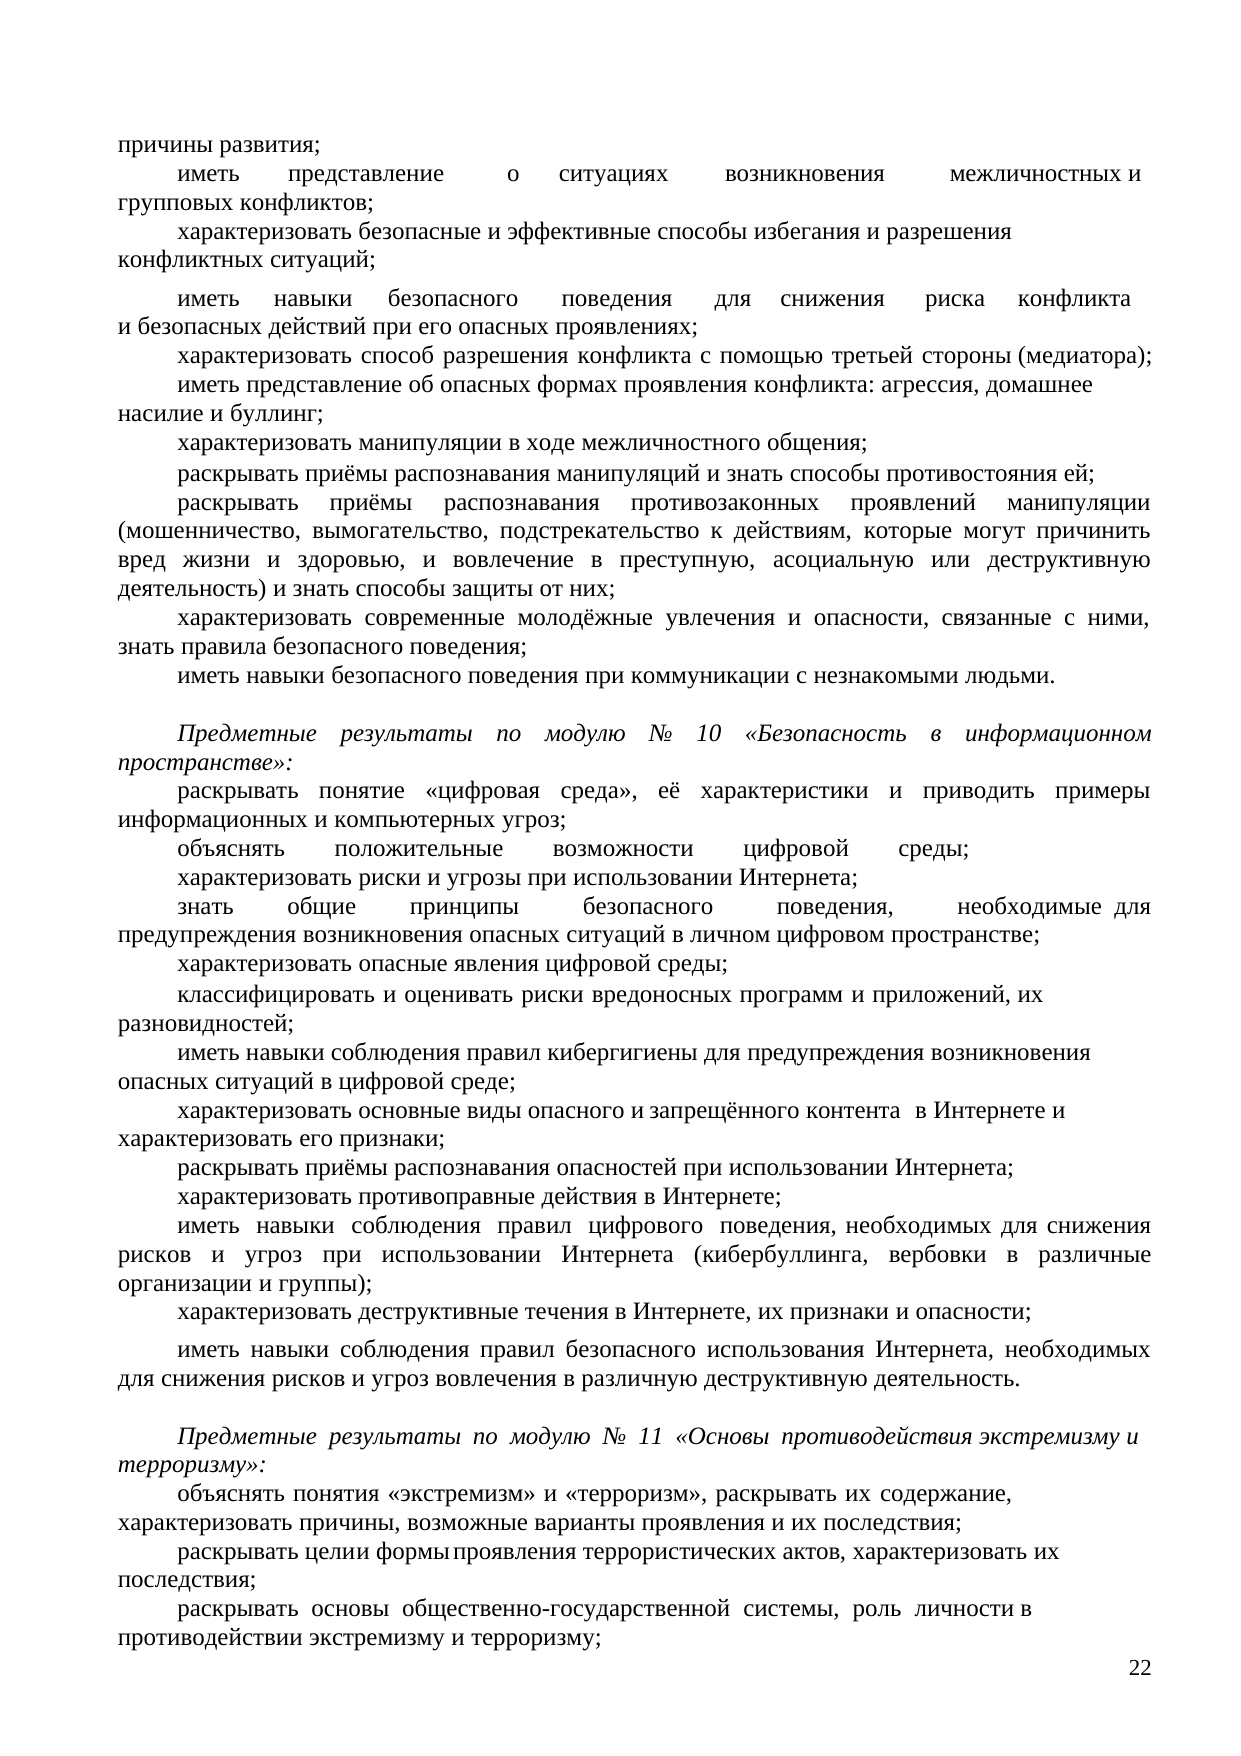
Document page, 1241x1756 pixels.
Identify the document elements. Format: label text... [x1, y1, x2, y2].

text характеризовать опасные явления цифровой среды; [177, 948, 1163, 977]
text раскрывать цели и формы проявления террористических актов, характеризовать их последствия; [118, 1536, 1151, 1593]
text иметь навыки соблюдения правил кибергигиены для предупреждения возникновения опасных ситуаций в цифровой среде; [118, 1037, 1150, 1095]
text характеризовать основные виды опасного и запрещённого контента в Интернете и характеризовать его признаки; [118, 1095, 1151, 1152]
text характеризовать манипуляции в ходе межличностного общения; [177, 427, 1163, 456]
text раскрывать основы общественно-государственной системы, роль личности в противодействии экстремизму и терроризму; [118, 1593, 1151, 1651]
text раскрывать приёмы распознавания противозаконных проявлений манипуляции (мошенничество, вымогательство, подстрекательство к действиям, которые могут причинить вред жизни и здоровью, и вовлечение в преступную, асоциальную или деструктивную деятельность) и знать способы защиты от них; [118, 487, 1151, 602]
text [118, 129, 1163, 158]
text знать общие принципы безопасного поведения, необходимые для предупреждения возникновения опасных ситуаций в личном цифровом пространстве; [118, 891, 1151, 948]
text классифицировать и оценивать риски вредоносных программ и приложений, их разновидностей; [118, 979, 1163, 1037]
text характеризовать современные молодёжные увлечения и опасности, связанные с ними, знать правила безопасного поведения; [118, 602, 1150, 660]
text иметь навыки соблюдения правил цифрового поведения, необходимых для снижения рисков и угроз при использовании Интернета (кибербуллинга, вербовки в различные организации и группы); [118, 1210, 1151, 1296]
text иметь навыки соблюдения правил безопасного использования Интернета, необходимых для снижения рисков и угроз вовлечения в различную деструктивную деятельность. [118, 1334, 1151, 1392]
text объяснять положительные возможности цифровой среды; характеризовать риски и угрозы при использовании Интернета; [177, 833, 970, 891]
text раскрывать понятие «цифровая среда», её характеристики и приводить примеры информационных и компьютерных угроз; [118, 775, 1151, 833]
text иметь представление о ситуациях возникновения межличностных и групповых конфликтов; [118, 158, 1152, 216]
text иметь представление об опасных формах проявления конфликта: агрессия, домашнее насилие и буллинг; [118, 369, 1163, 427]
text Предметные результаты по модулю № 10 «Безопасность в информационном пространстве»: [118, 718, 1152, 775]
text иметь навыки безопасного поведения при коммуникации с незнакомыми людьми. [118, 660, 1151, 688]
text характеризовать безопасные и эффективные способы избегания и разрешения конфликтных ситуаций; [118, 216, 1163, 273]
text раскрывать приёмы распознавания опасностей при использовании Интернета; характеризовать противоправные действия в Интернете; [177, 1152, 1163, 1210]
text характеризовать способ разрешения конфликта с помощью третьей стороны (медиатора); [118, 340, 1163, 369]
text раскрывать приёмы распознавания манипуляций и знать способы противостояния ей; [118, 458, 1151, 487]
text Предметные результаты по модулю № 11 «Основы противодействия экстремизму и терроризму»: [118, 1421, 1163, 1478]
text объяснять понятия «экстремизм» и «терроризм», раскрывать их содержание, характеризовать причины, возможные варианты проявления и их последствия; [118, 1478, 1163, 1536]
text характеризовать деструктивные течения в Интернете, их признаки и опасности; [118, 1296, 1150, 1325]
text иметь навыки безопасного поведения для снижения риска конфликта и безопасных действий при его опасных проявлениях; [118, 283, 1151, 340]
